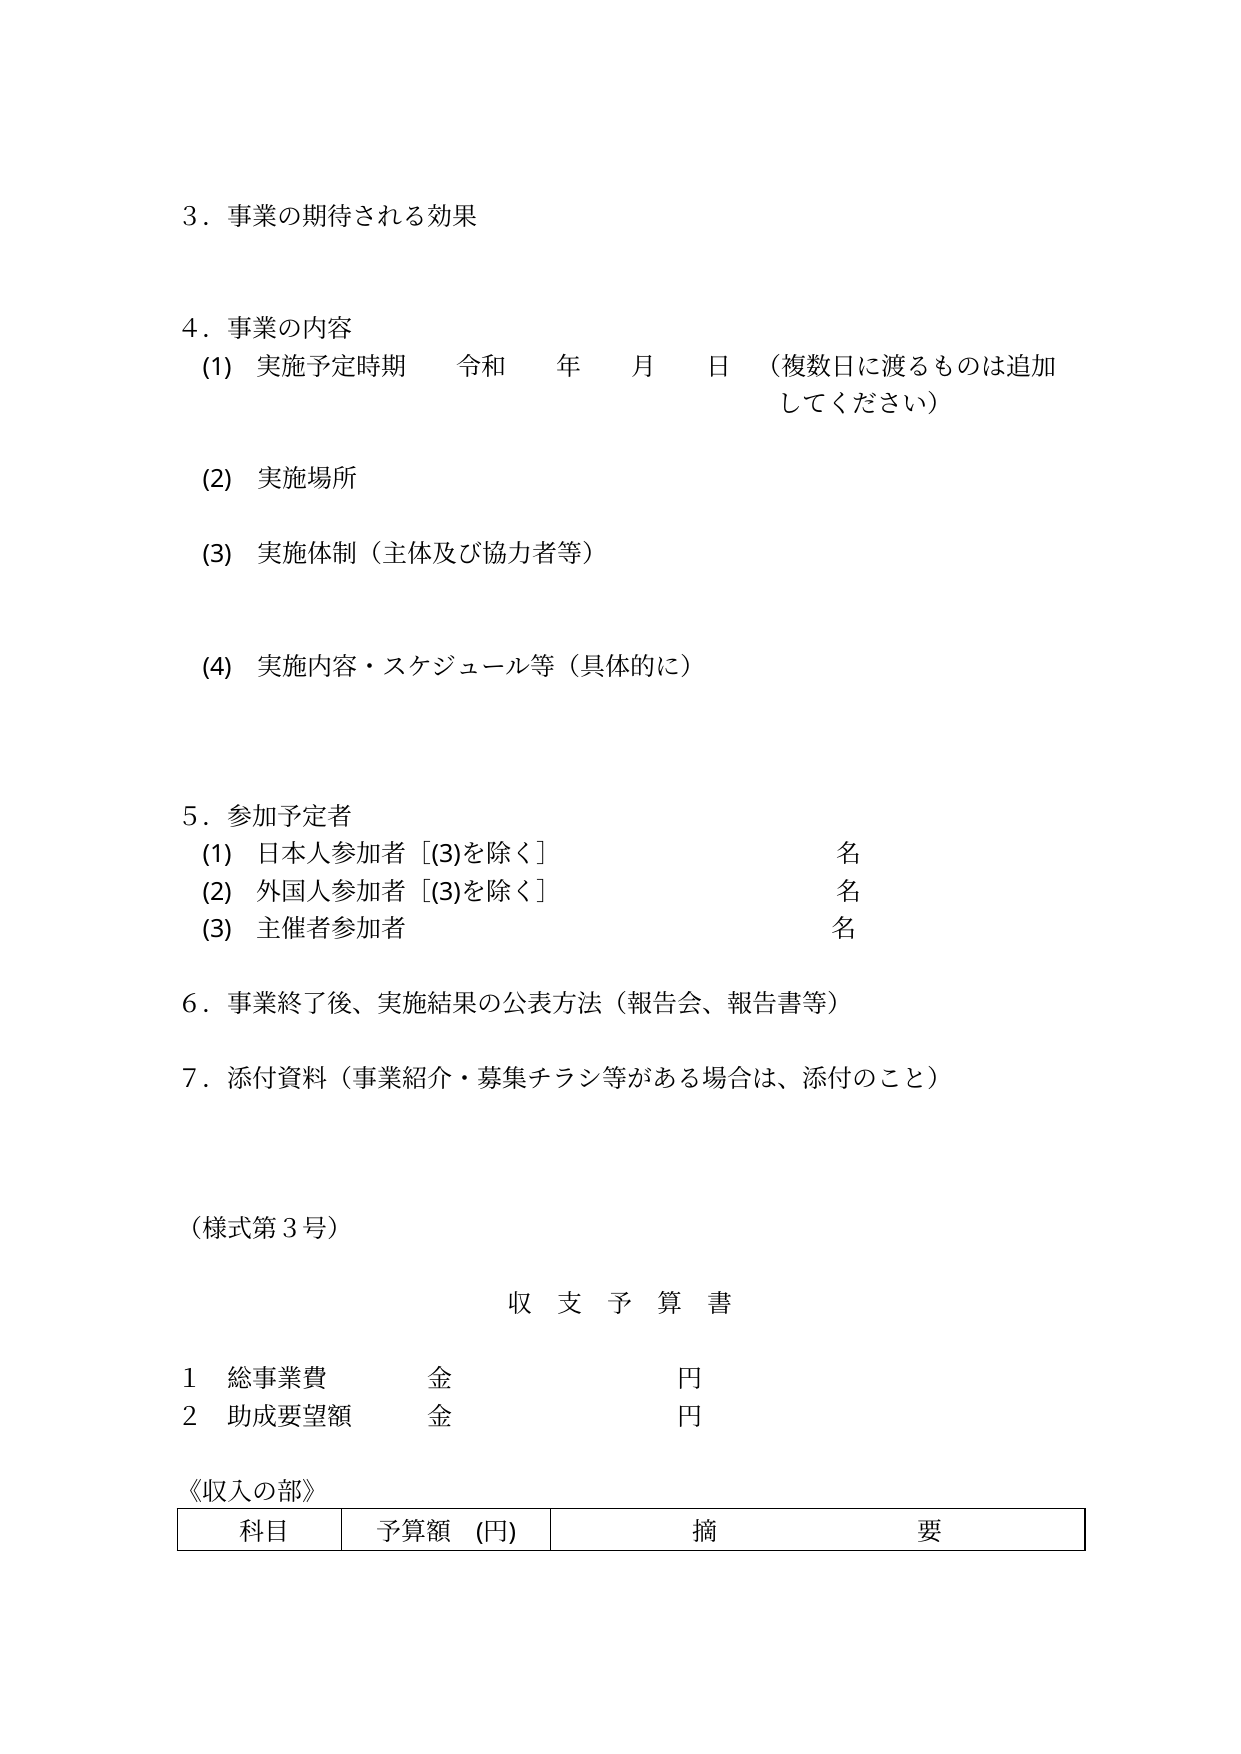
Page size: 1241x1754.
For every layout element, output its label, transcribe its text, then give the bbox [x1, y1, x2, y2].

text ５．参加予定者 [177, 796, 1063, 833]
text ４．事業の内容 [177, 308, 1063, 346]
text ７．添付資料（事業紹介・募集チラシ等がある場合は、添付のこと） [177, 1058, 1063, 1096]
list 実施場所 [202, 458, 1063, 496]
text (1) 日本人参加者［(3)を除く］ 名 [177, 833, 1063, 871]
text （様式第３号） [177, 1208, 1063, 1246]
text ３．事業の期待される効果 [177, 196, 1063, 233]
text 《収入の部》 [177, 1471, 1063, 1508]
table_header 摘 要 [551, 1509, 1084, 1550]
table_header 科目 [178, 1509, 341, 1550]
text (2) 外国人参加者［(3)を除く］ 名 [177, 871, 1063, 908]
text 収 支 予 算 書 [177, 1283, 1063, 1321]
text してください） [177, 383, 1063, 421]
text ２ 助成要望額 金 円 [177, 1396, 1063, 1433]
table_header 予算額 (円) [342, 1509, 550, 1550]
text (3) 主催者参加者 名 [177, 908, 1063, 946]
list 実施体制（主体及び協力者等） [202, 533, 1063, 571]
list 実施内容・スケジュール等（具体的に） [202, 646, 1063, 683]
text (1) 実施予定時期 令和 年 月 日 （複数日に渡るものは追加 [177, 346, 1063, 383]
text １ 総事業費 金 円 [177, 1358, 1063, 1396]
text ６．事業終了後、実施結果の公表方法（報告会、報告書等） [177, 983, 1063, 1021]
